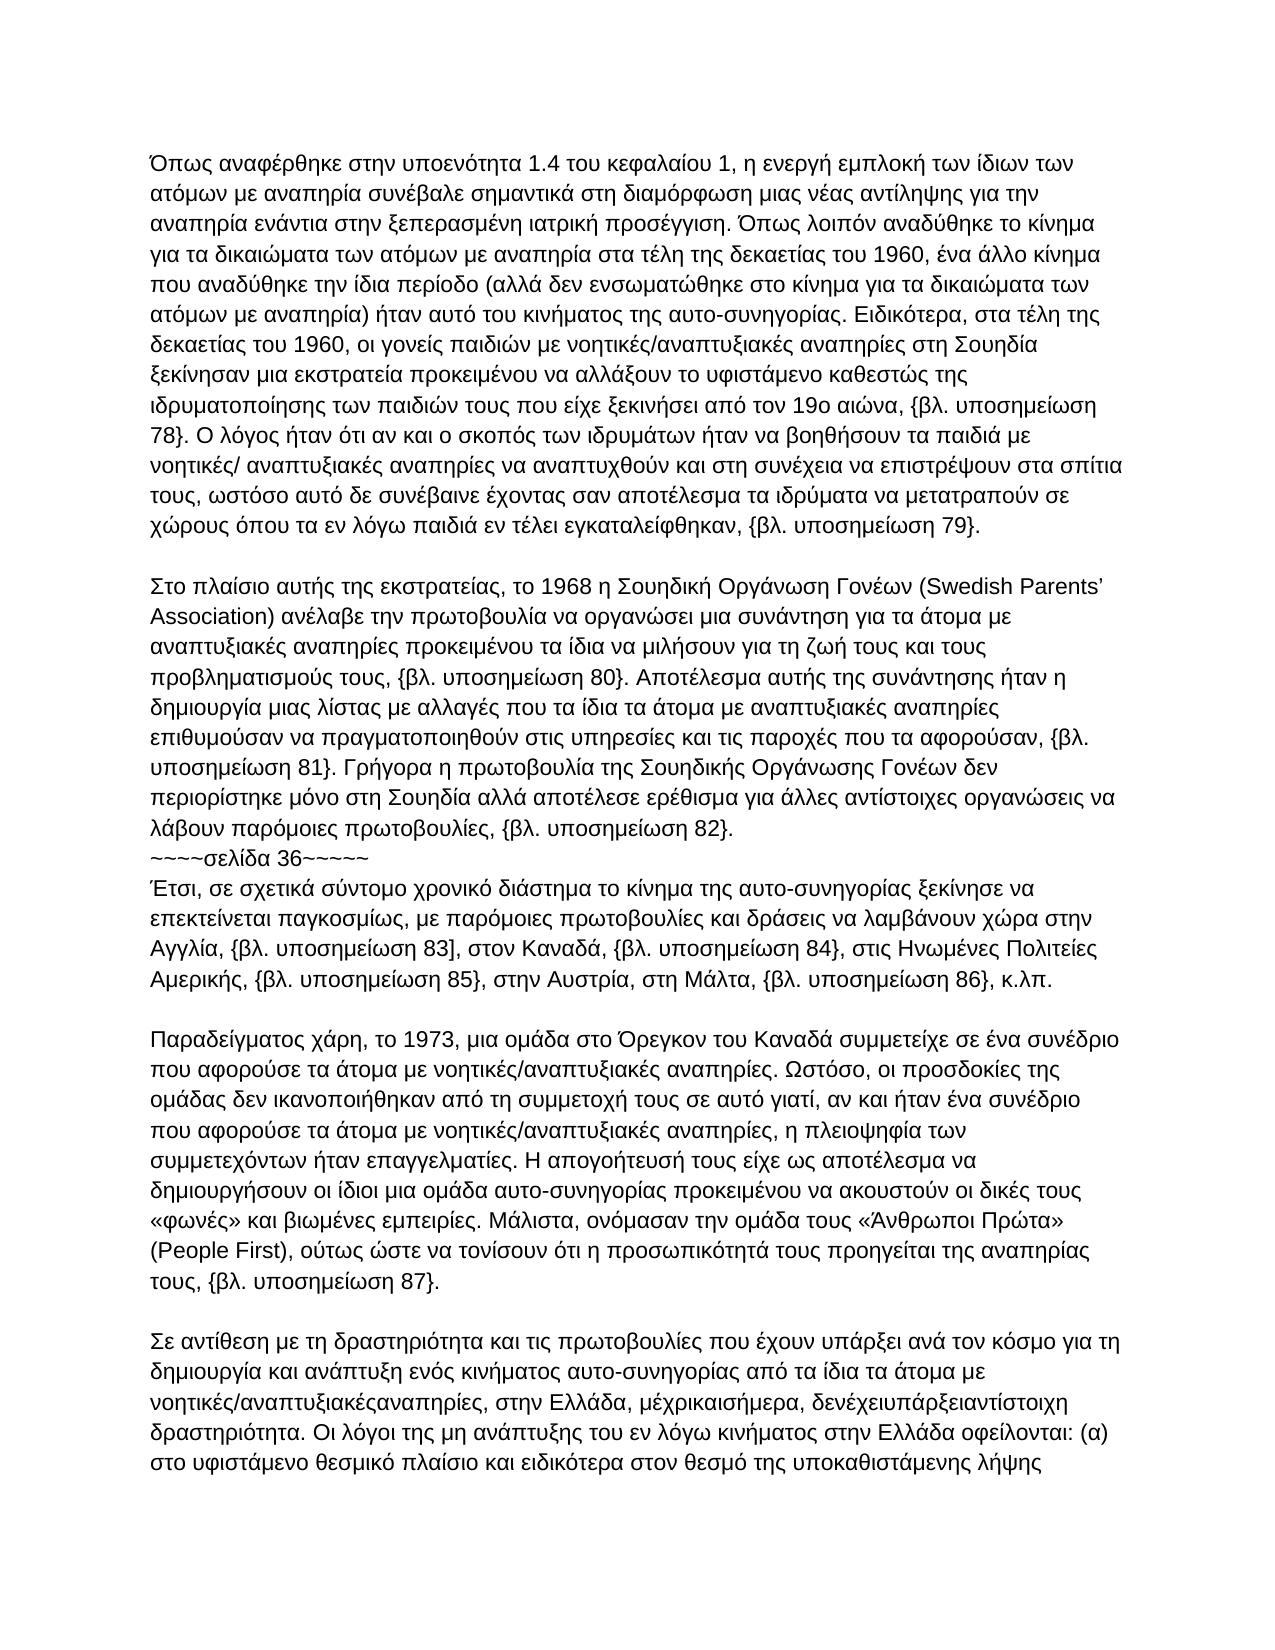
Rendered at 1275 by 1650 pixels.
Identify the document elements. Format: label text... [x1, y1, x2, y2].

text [150, 1328, 1125, 1475]
text Όπως αναφέρθηκε στην υποενότητα 1.4 του κεφαλαίου 1, η ενεργή εμπλοκή των ίδιων των ατόμων με αναπηρία συνέβαλε σημαντικά στη διαμόρφωση μιας νέας αντίληψης για την αναπηρία ενάντια στην ξεπερασμένη ιατρική προσέγγιση. Όπως λοιπόν αναδύθηκε το κίνημα για τα δικαιώματα των ατόμων με αναπηρία στα τέλη της δεκαετίας του 1960, ένα άλλο κίνημα που αναδύθηκε την ίδια περίοδο (αλλά δεν ενσωματώθηκε στο κίνημα για τα δικαιώματα των ατόμων με αναπηρία) ήταν αυτό του κινήματος της αυτο-συνηγορίας. Ειδικότερα, στα τέλη της δεκαετίας του 1960, οι γονείς παιδιών με νοητικές/αναπτυξιακές αναπηρίες στη Σουηδία ξεκίνησαν μια εκστρατεία προκειμένου να αλλάξουν το υφιστάμενο καθεστώς της ιδρυματοποίησης των παιδιών τους που είχε ξεκινήσει από τον 19ο αιώνα, {βλ. υποσημείωση 78}. Ο λόγος ήταν ότι αν και ο σκοπός των ιδρυμάτων ήταν να βοηθήσουν τα παιδιά με νοητικές/ αναπτυξιακές αναπηρίες να αναπτυχθούν και στη συνέχεια να επιστρέψουν στα σπίτια τους, ωστόσο αυτό δε συνέβαινε έχοντας σαν αποτέλεσμα τα ιδρύματα να μετατραπούν σε χώρους όπου τα εν λόγω παιδιά εν τέλει εγκαταλείφθηκαν, {βλ. υποσημείωση 79}. [150, 150, 1125, 539]
text Παραδείγματος χάρη, το 1973, μια ομάδα στο Όρεγκον του Καναδά συμμετείχε σε ένα συνέδριο που αφορούσε τα άτομα με νοητικές/αναπτυξιακές αναπηρίες. Ωστόσο, οι προσδοκίες της ομάδας δεν ικανοποιήθηκαν από τη συμμετοχή τους σε αυτό γιατί, αν και ήταν ένα συνέδριο που αφορούσε τα άτομα με νοητικές/αναπτυξιακές αναπηρίες, η πλειοψηφία των συμμετεχόντων ήταν επαγγελματίες. Η απογοήτευσή τους είχε ως αποτέλεσμα να δημιουργήσουν οι ίδιοι μια ομάδα αυτο-συνηγορίας προκειμένου να ακουστούν οι δικές τους «φωνές» και βιωμένες εμπειρίες. Μάλιστα, ονόμασαν την ομάδα τους «Άνθρωποι Πρώτα» (People First), ούτως ώστε να τονίσουν ότι η προσωπικότητά τους προηγείται της αναπηρίας τους, {βλ. υποσημείωση 87}. [150, 1026, 1125, 1294]
text ~~~~σελίδα 36~~~~~ [150, 845, 1125, 871]
text Στο πλαίσιο αυτής της εκστρατείας, το 1968 η Σουηδική Οργάνωση Γονέων (Swedish Parents’ Association) ανέλαβε την πρωτοβουλία να οργανώσει μια συνάντηση για τα άτομα με αναπτυξιακές αναπηρίες προκειμένου τα ίδια να μιλήσουν για τη ζωή τους και τους προβληματισμούς τους, {βλ. υποσημείωση 80}. Αποτέλεσμα αυτής της συνάντησης ήταν η δημιουργία μιας λίστας με αλλαγές που τα ίδια τα άτομα με αναπτυξιακές αναπηρίες επιθυμούσαν να πραγματοποιηθούν στις υπηρεσίες και τις παροχές που τα αφορούσαν, {βλ. υποσημείωση 81}. Γρήγορα η πρωτοβουλία της Σουηδικής Οργάνωσης Γονέων δεν περιορίστηκε μόνο στη Σουηδία αλλά αποτέλεσε ερέθισμα για άλλες αντίστοιχες οργανώσεις να λάβουν παρόμοιες πρωτοβουλίες, {βλ. υποσημείωση 82}. [150, 573, 1125, 841]
text Έτσι, σε σχετικά σύντομο χρονικό διάστημα το κίνημα της αυτο-συνηγορίας ξεκίνησε να επεκτείνεται παγκοσμίως, με παρόμοιες πρωτοβουλίες και δράσεις να λαμβάνουν χώρα στην Αγγλία, {βλ. υποσημείωση 83], στον Καναδά, {βλ. υποσημείωση 84}, στις Ηνωμένες Πολιτείες Αμερικής, {βλ. υποσημείωση 85}, στην Αυστρία, στη Μάλτα, {βλ. υποσημείωση 86}, κ.λπ. [150, 875, 1125, 992]
